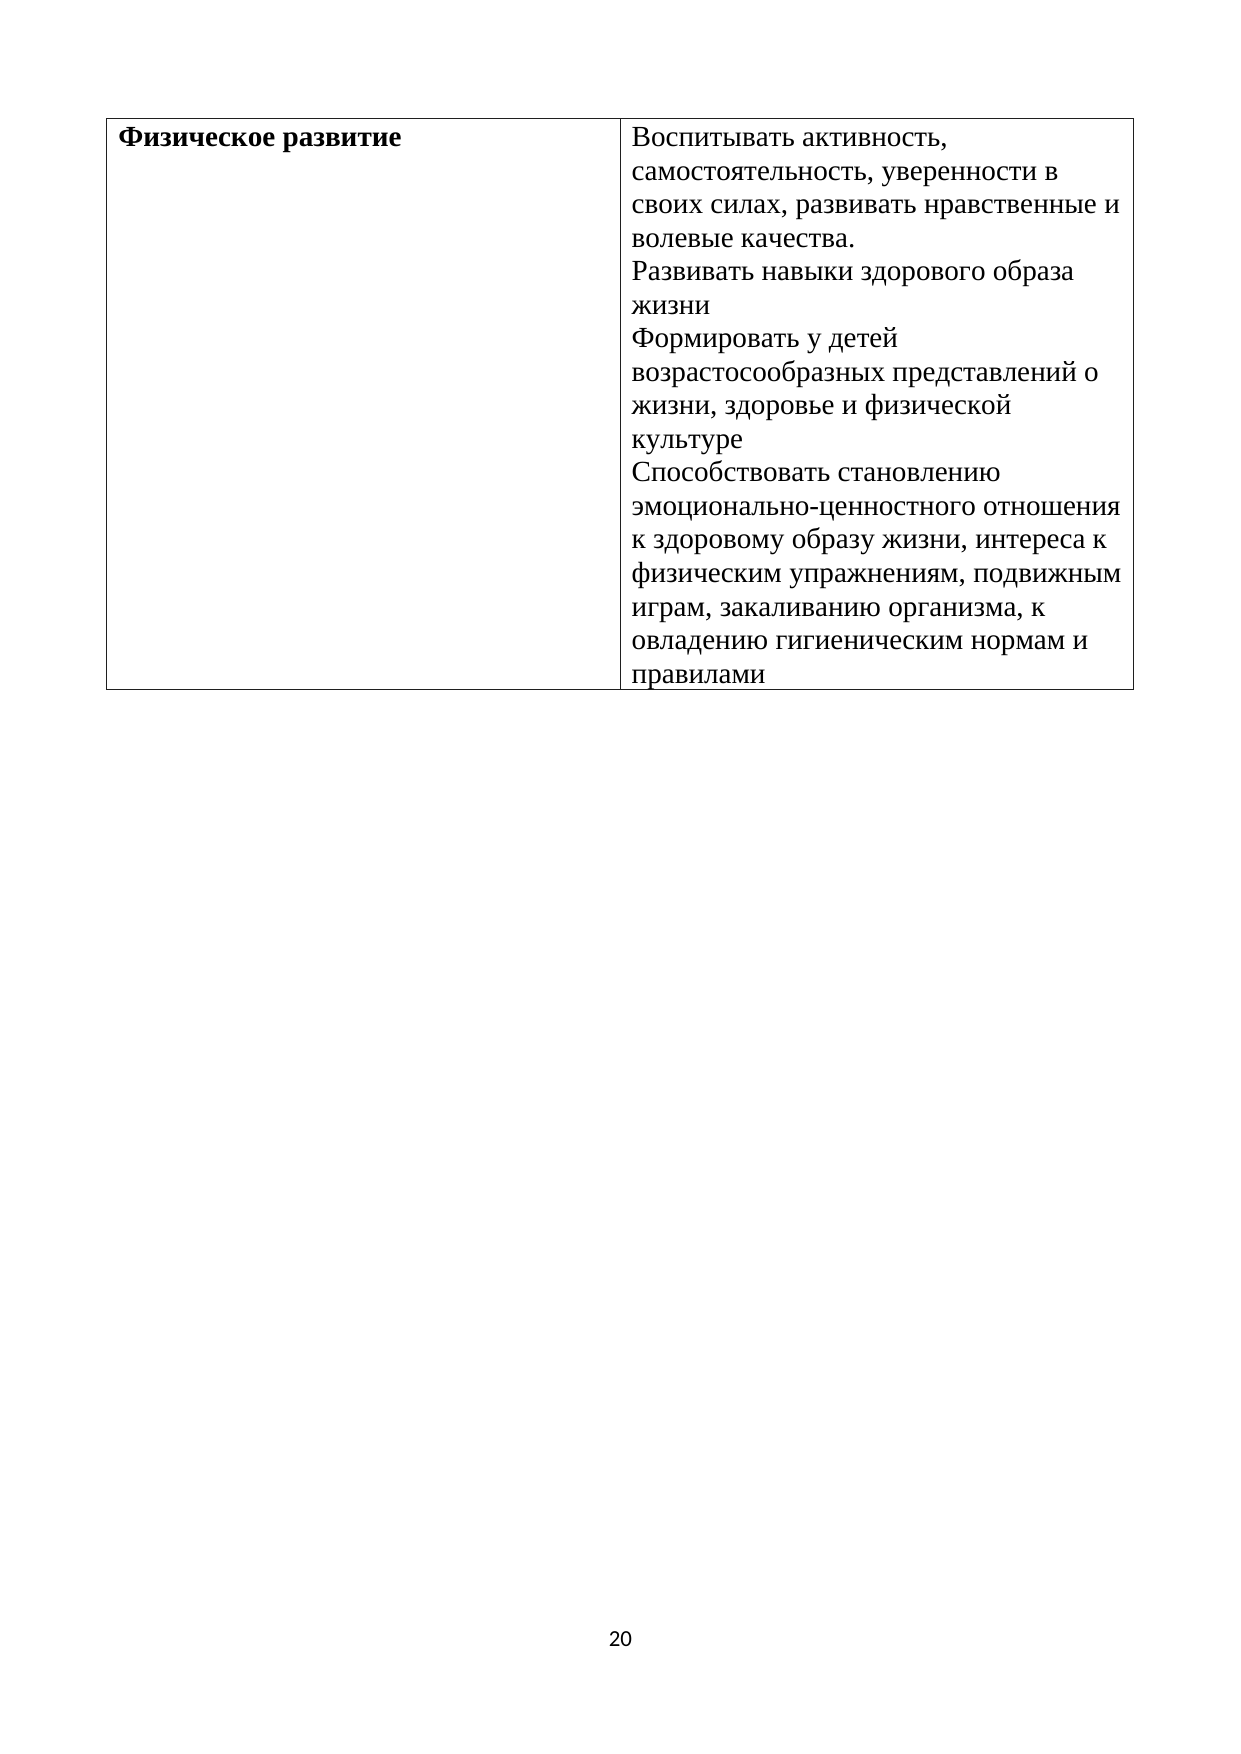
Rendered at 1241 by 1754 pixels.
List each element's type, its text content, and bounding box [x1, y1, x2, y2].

table_cell Физическое развитие [107, 119, 620, 689]
table_cell Воспитывать активность, самостоятельность, уверенности в своих силах, развивать нравственные и волевые качества. Развивать навыки здорового образа жизни Формировать у детей возрастосообразных представлений о жизни, здоровье и физической культуре Способствовать становлению эмоционально-ценностного отношения к здоровому образу жизни, интереса к физическим упражнениям, подвижным играм, закаливанию организма, к овладению гигиеническим нормам и правилами [621, 119, 1133, 689]
